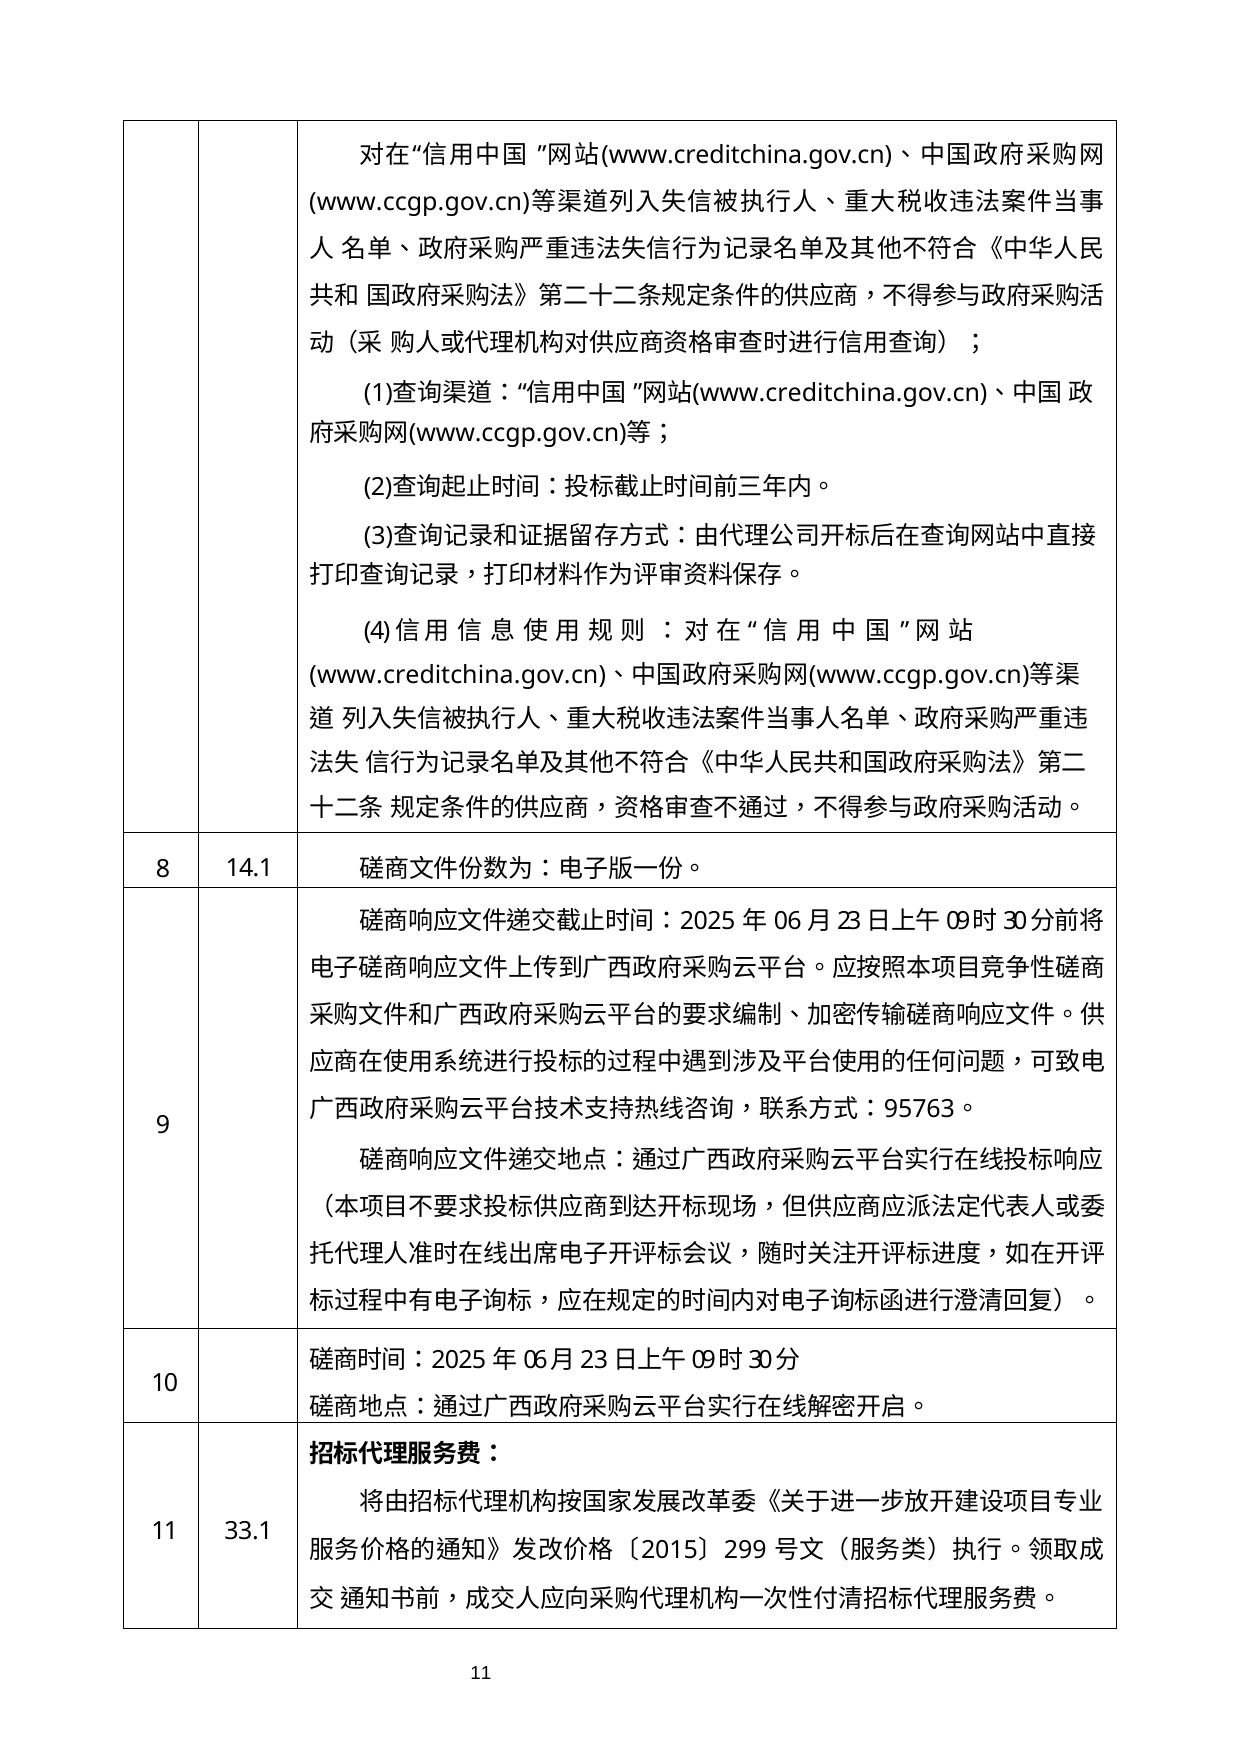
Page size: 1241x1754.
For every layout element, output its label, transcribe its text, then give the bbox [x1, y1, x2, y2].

table_cell 磋商文件份数为：电子版一份。 [298, 833, 1116, 887]
table_cell 磋商响应文件递交截止时间：2025 年 06月23日上午09 时30 分前将电子磋商响应文件上传到广西政府采购云平台。应按照本项目竞争性磋商 采购文件和广西政府采购云平台的要求编制、加密传输磋商响应文件。供 应商在使用系统进行投标的过程中遇到涉及平台使用的任何问题，可致电 广西政府采购云平台技术支持热线咨询，联系方式：95763。 磋商响应文件递交地点：通过广西政府采购云平台实行在线投标响应 （本项目不要求投标供应商到达开标现场，但供应商应派法定代表人或委 托代理人准时在线出席电子开评标会议，随时关注开评标进度，如在开评 标过程中有电子询标，应在规定的时间内对电子询标函进行澄清回复）。 [298, 888, 1116, 1327]
table_header 对在“信用中国 ”网站(www.creditchina.gov.cn)、中国政府采购网 (www.ccgp.gov.cn)等渠道列入失信被执行人、重大税收违法案件当事人 名单、政府采购严重违法失信行为记录名单及其他不符合《中华人民共和 国政府采购法》第二十二条规定条件的供应商，不得参与政府采购活动（采 购人或代理机构对供应商资格审查时进行信用查询）； (1)查询渠道：“信用中国 ”网站(www.creditchina.gov.cn)、中国 政府采购网(www.ccgp.gov.cn)等； (2)查询起止时间：投标截止时间前三年内。 (3)查询记录和证据留存方式：由代理公司开标后在查询网站中直接 打印查询记录，打印材料作为评审资料保存。 (4) 信 用 信 息 使 用 规 则 ： 对 在 “ 信 用 中 国 ” 网 站 (www.creditchina.gov.cn)、中国政府采购网(www.ccgp.gov.cn)等渠道 列入失信被执行人、重大税收违法案件当事人名单、政府采购严重违法失 信行为记录名单及其他不符合《中华人民共和国政府采购法》第二十二条 规定条件的供应商，资格审查不通过，不得参与政府采购活动。 [298, 121, 1116, 832]
table_cell 8 [124, 833, 198, 887]
table_cell [199, 888, 297, 1327]
table_cell 14.1 [199, 833, 297, 887]
table_cell 磋商时间：2025 年 06 月23日上午09 时30 分 磋商地点：通过广西政府采购云平台实行在线解密开启。 [298, 1329, 1116, 1422]
table_header [199, 121, 297, 832]
table_header [124, 121, 198, 832]
table_cell 33.1 [199, 1423, 297, 1628]
table_cell 11 [124, 1423, 198, 1628]
table_cell 招标代理服务费： 将由招标代理机构按国家发展改革委《关于进一步放开建设项目专业 服务价格的通知》发改价格〔2015〕299 号文（服务类）执行。领取成交 通知书前，成交人应向采购代理机构一次性付清招标代理服务费。 [298, 1423, 1116, 1628]
table_cell [199, 1329, 297, 1422]
table_cell 10 [124, 1329, 198, 1422]
table_cell 9 [124, 888, 198, 1327]
